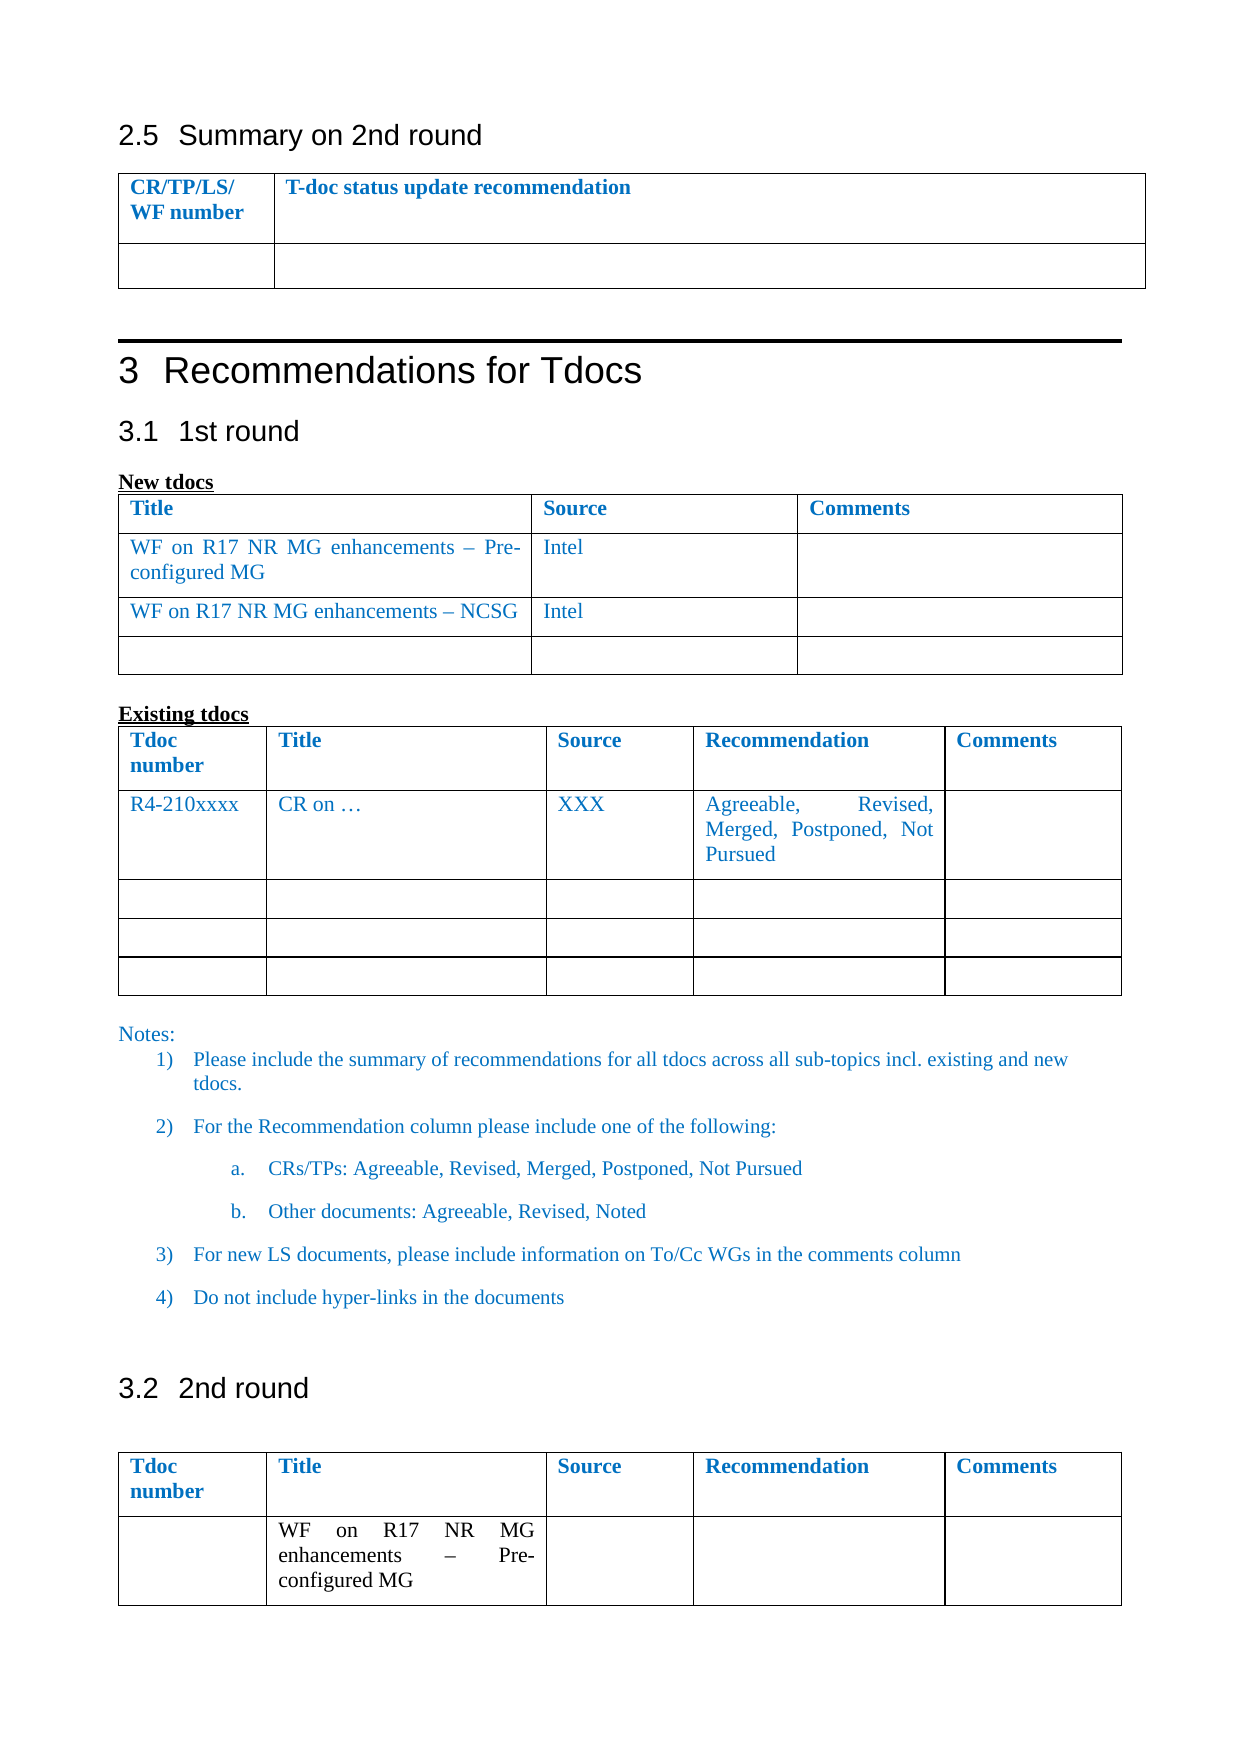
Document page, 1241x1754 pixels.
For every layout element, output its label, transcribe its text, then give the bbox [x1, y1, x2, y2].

table_cell [119, 880, 266, 918]
table_header Comments [946, 1453, 1121, 1516]
table_cell [119, 244, 274, 288]
text New tdocs [118, 469, 1122, 494]
table_cell [694, 880, 944, 918]
table_cell WF on R17 NR MG enhancements – Pre-configured MG [119, 534, 531, 597]
table_cell [119, 1517, 266, 1605]
list Other documents: Agreeable, Revised, Noted [231, 1199, 1122, 1223]
table_cell [694, 1517, 944, 1605]
table_cell CR on … [267, 791, 546, 879]
table_cell [547, 958, 693, 995]
table_header Source [547, 727, 693, 790]
table_cell [275, 244, 1145, 288]
table_cell [267, 919, 546, 956]
table_cell R4-210xxxx [119, 791, 266, 879]
table_header T-doc status update recommendation [275, 174, 1145, 243]
subtitle Recommendations for Tdocs [118, 343, 1122, 392]
list CRs/TPs: Agreeable, Revised, Merged, Postponed, Not Pursued [231, 1156, 1122, 1180]
text Notes: [118, 1021, 1122, 1047]
table_cell [694, 958, 944, 995]
table_header Title [119, 495, 531, 533]
table_cell [946, 880, 1121, 918]
table_cell WF on R17 NR MG enhancements – NCSG [119, 598, 531, 636]
subtitle 2nd round [118, 1372, 1122, 1405]
table_cell [547, 1517, 693, 1605]
table_cell Intel [532, 598, 797, 636]
list For the Recommendation column please include one of the following: [156, 1113, 1122, 1138]
table_header Source [532, 495, 797, 533]
table_cell [946, 958, 1121, 995]
subtitle Summary on 2nd round [118, 118, 1122, 152]
table_cell [798, 534, 1122, 597]
table_header Source [547, 1453, 693, 1516]
table_header Recommendation [694, 727, 944, 790]
table_cell [267, 958, 546, 995]
table_cell [946, 791, 1121, 879]
text Existing tdocs [118, 701, 1122, 726]
table_header CR/TP/LS/WF number [119, 174, 274, 243]
table_cell [119, 637, 531, 674]
table_header Title [267, 727, 546, 790]
table_cell [532, 637, 797, 674]
table_cell [798, 637, 1122, 674]
table_header Comments [798, 495, 1122, 533]
table_header Recommendation [694, 1453, 944, 1516]
table_cell Intel [532, 534, 797, 597]
table_cell [946, 919, 1121, 956]
list For new LS documents, please include information on To/Cc WGs in the comments column [156, 1242, 1122, 1266]
table_cell Agreeable, Revised, Merged, Postponed, Not Pursued [694, 791, 944, 879]
table_cell [119, 919, 266, 956]
table_cell [547, 880, 693, 918]
table_cell [946, 1517, 1121, 1605]
table_cell [798, 598, 1122, 636]
subtitle 1st round [118, 414, 1122, 448]
list Do not include hyper-links in the documents [156, 1285, 1122, 1309]
table_cell [267, 880, 546, 918]
table_header Comments [946, 727, 1121, 790]
table_cell [694, 919, 944, 956]
table_cell [119, 958, 266, 995]
table_cell XXX [547, 791, 693, 879]
table_header Tdoc number [119, 1453, 266, 1516]
table_header Title [267, 1453, 546, 1516]
table_header Tdoc number [119, 727, 266, 790]
table_cell [547, 919, 693, 956]
table_cell WF on R17 NR MG enhancements – Pre-configured MG [267, 1517, 546, 1605]
list Please include the summary of recommendations for all tdocs across all sub-topics incl. existing and new tdocs. [156, 1047, 1122, 1095]
